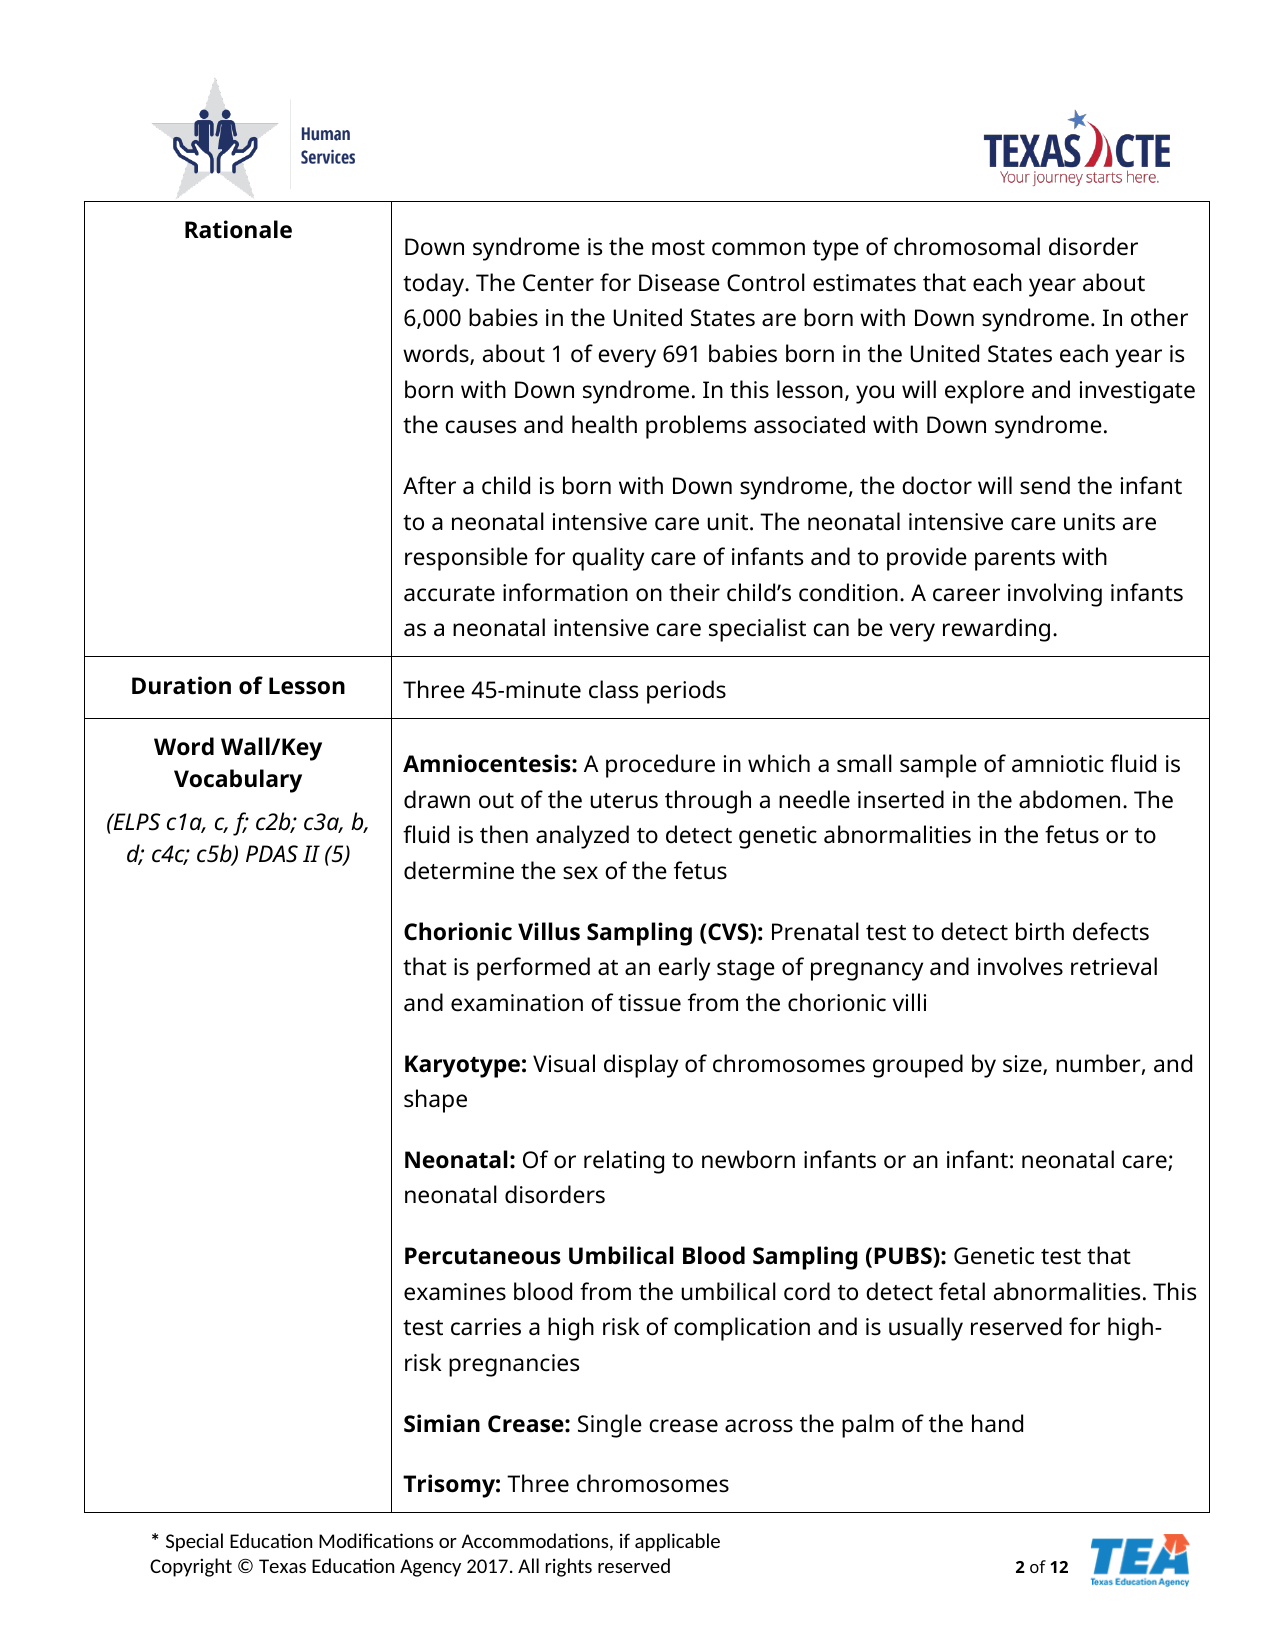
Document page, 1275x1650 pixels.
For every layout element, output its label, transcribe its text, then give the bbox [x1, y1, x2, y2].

table_cell Three 45-minute class periods [392, 657, 1209, 718]
table_cell Amniocentesis: A procedure in which a small sample of amniotic fluid is drawn out of the uterus through a needle inserted in the abdomen. The fluid is then analyzed to detect genetic abnormalities in the fetus or to determine the sex of the fetus Chorionic Villus Sampling (CVS): Prenatal test to detect birth defects that is performed at an early stage of pregnancy and involves retrieval and examination of tissue from the chorionic villi Karyotype: Visual display of chromosomes grouped by size, number, and shape Neonatal: Of or relating to newborn infants or an infant: neonatal care; neonatal disorders Percutaneous Umbilical Blood Sampling (PUBS): Genetic test that examines blood from the umbilical cord to detect fetal abnormalities. This test carries a high risk of complication and is usually reserved for high-risk pregnancies Simian Crease: Single crease across the palm of the hand Trisomy: Three chromosomes [392, 719, 1209, 1512]
table_cell Rationale [85, 202, 391, 656]
table_cell Duration of Lesson [85, 657, 391, 718]
table_cell Down syndrome is the most common type of chromosomal disorder today. The Center for Disease Control estimates that each year about 6,000 babies in the United States are born with Down syndrome. In other words, about 1 of every 691 babies born in the United States each year is born with Down syndrome. In this lesson, you will explore and investigate the causes and health problems associated with Down syndrome. After a child is born with Down syndrome, the doctor will send the infant to a neonatal intensive care unit. The neonatal intensive care units are responsible for quality care of infants and to provide parents with accurate information on their child’s condition. A career involving infants as a neonatal intensive care specialist can be very rewarding. [392, 202, 1209, 656]
table_cell Word Wall/Key Vocabulary (ELPS c1a, c, f; c2b; c3a, b, d; c4c; c5b) PDAS II (5) [85, 719, 391, 1512]
picture [964, 98, 1189, 197]
picture [1090, 1534, 1190, 1587]
